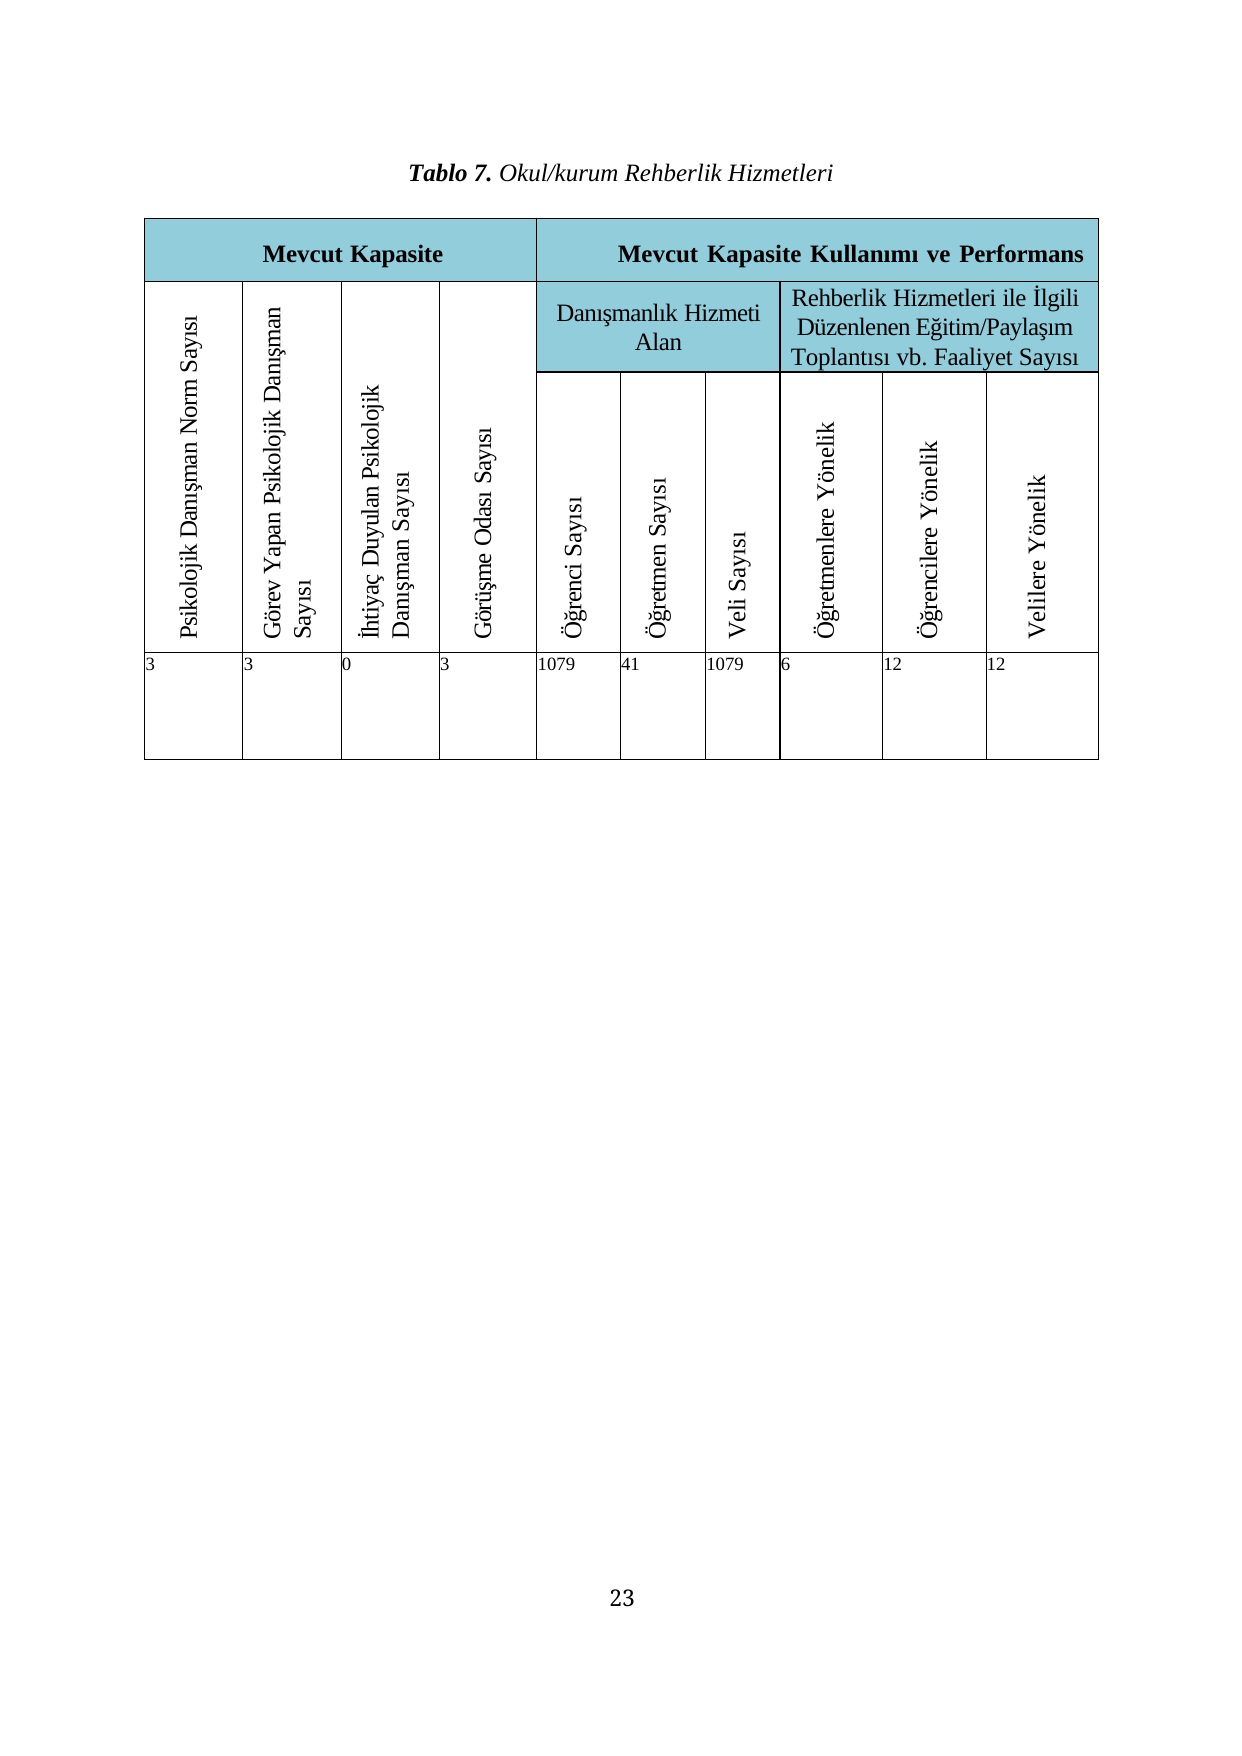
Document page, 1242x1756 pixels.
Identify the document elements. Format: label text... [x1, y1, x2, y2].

table_cell Rehberlik Hizmetleri ile İlgili Düzenlenen Eğitim/Paylaşım Toplantısı vb. Faaliyet Sayısı [781, 282, 1098, 371]
table_cell 12 [883, 653, 986, 759]
table_cell 1079 [706, 653, 779, 759]
table_cell 3 [243, 653, 341, 759]
table_header Mevcut Kapasite Kullanımı ve Performans [537, 219, 1098, 281]
table_cell Öğrencilere Yönelik [883, 373, 986, 652]
table_cell Görüşme Odası Sayısı [440, 282, 536, 652]
table_cell Psikolojik Danışman Norm Sayısı [145, 282, 242, 652]
table_cell 0 [342, 653, 439, 759]
text Tablo 7. Okul/kurum Rehberlik Hizmetleri [50, 158, 1194, 187]
table_cell Öğretmenlere Yönelik [781, 373, 882, 652]
table_header Mevcut Kapasite [145, 219, 536, 281]
table_cell Görev Yapan Psikolojik Danışman Sayısı [243, 282, 341, 652]
table_cell Öğrenci Sayısı [537, 373, 620, 652]
table_cell 6 [781, 653, 882, 759]
table_cell Velilere Yönelik [987, 373, 1098, 652]
table_cell İhtiyaç Duyulan Psikolojik Danışman Sayısı [342, 282, 439, 652]
table_cell 1079 [537, 653, 620, 759]
table_cell Danışmanlık Hizmeti Alan [537, 282, 779, 371]
table_cell 41 [621, 653, 705, 759]
table_cell 3 [440, 653, 536, 759]
table_cell Öğretmen Sayısı [621, 373, 705, 652]
table_cell Veli Sayısı [706, 373, 779, 652]
table_cell 3 [145, 653, 242, 759]
table_cell 12 [987, 653, 1098, 759]
